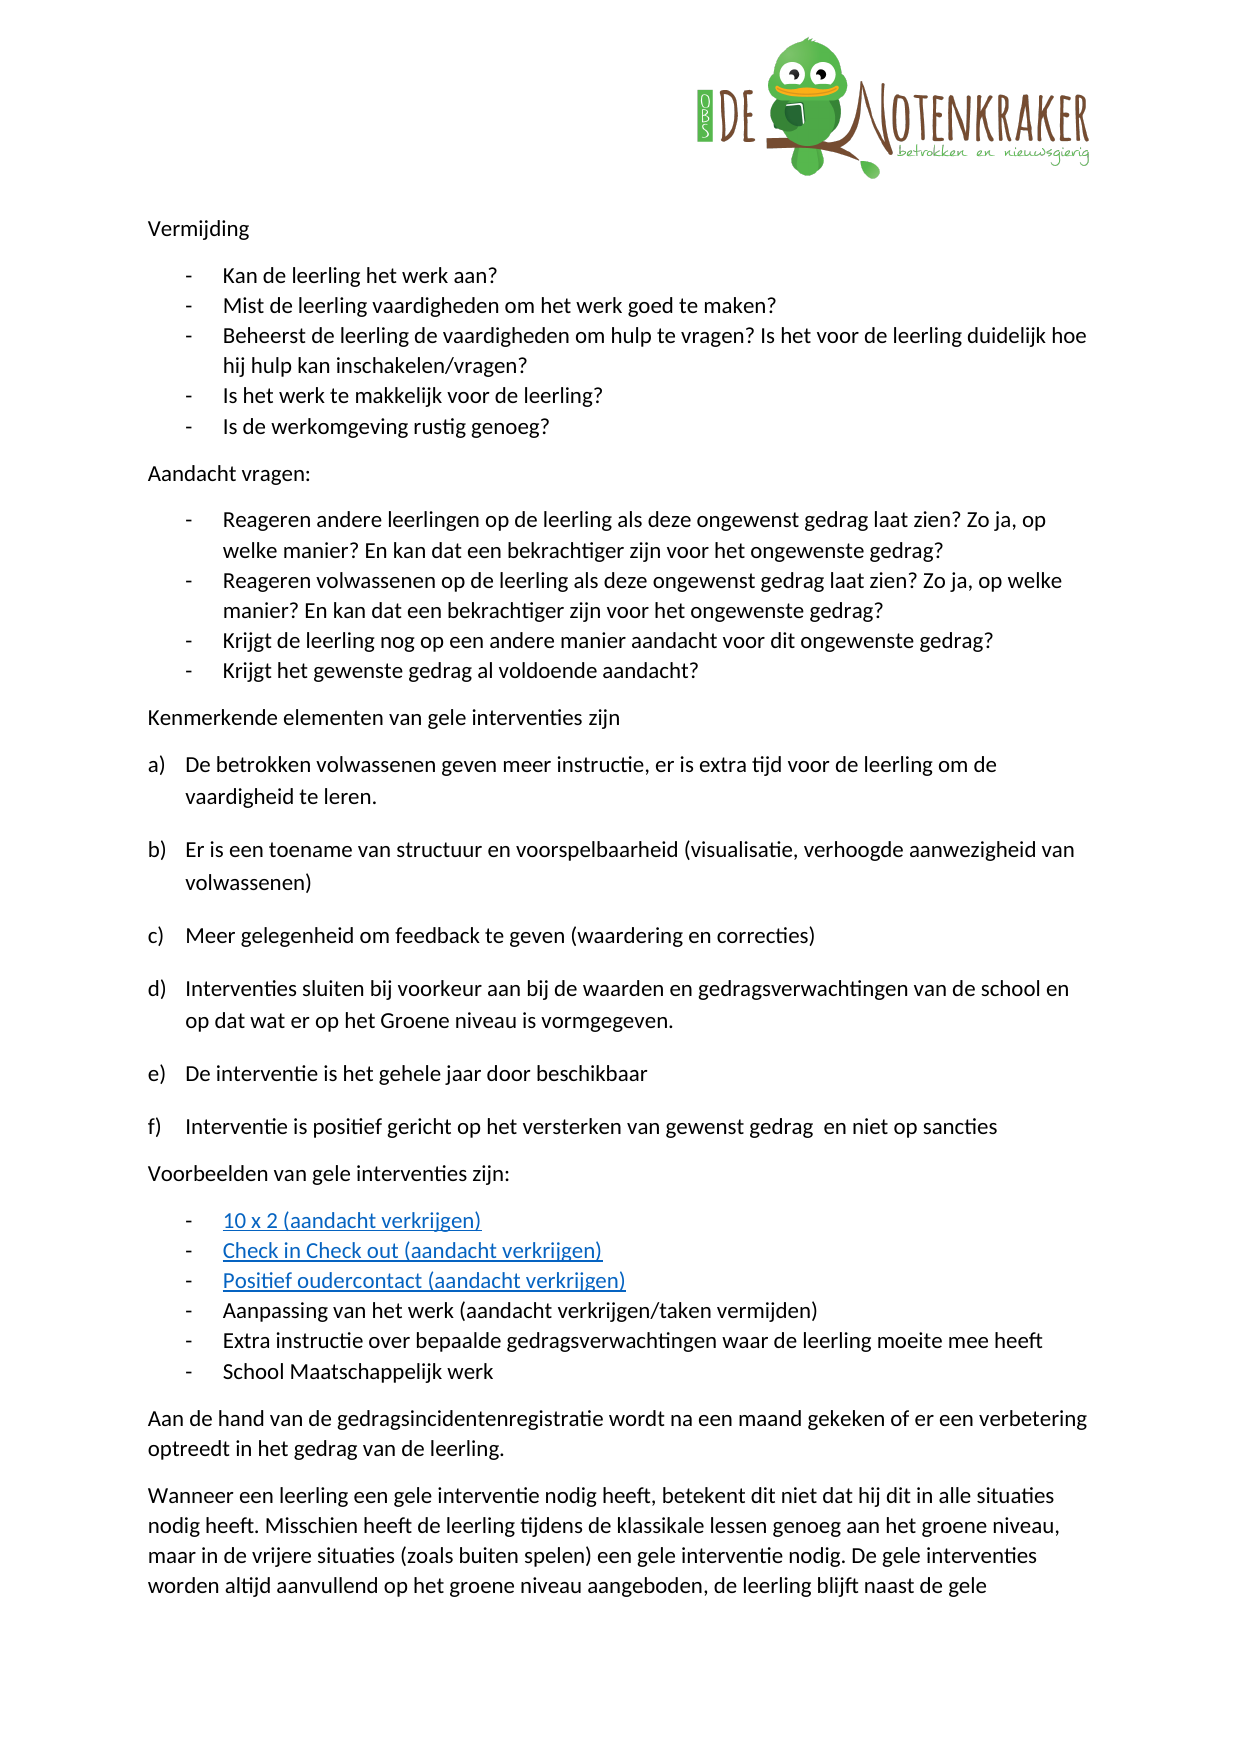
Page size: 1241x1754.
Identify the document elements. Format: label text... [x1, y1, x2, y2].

list Interventie is positief gericht op het versterken van gewenst gedrag en niet op sancties [148, 1112, 1093, 1140]
list 10 x 2 (aandacht verkrijgen) [185, 1206, 1093, 1234]
list Extra instructie over bepaalde gedragsverwachtingen waar de leerling moeite mee heeft [185, 1327, 1093, 1354]
list Krijgt het gewenste gedrag al voldoende aandacht? [185, 657, 1093, 684]
list Mist de leerling vaardigheden om het werk goed te maken? [185, 291, 1093, 319]
picture [692, 31, 1093, 184]
list School Maatschappelijk werk [185, 1357, 1093, 1385]
list Reageren volwassenen op de leerling als deze ongewenst gedrag laat zien? Zo ja, op welke manier? En kan dat een bekrachtiger zijn voor het ongewenste gedrag? [185, 566, 1093, 624]
text Aan de hand van de gedragsincidentenregistratie wordt na een maand gekeken of er een verbetering optreedt in het gedrag van de leerling. [148, 1404, 1093, 1462]
list Aanpassing van het werk (aandacht verkrijgen/taken vermijden) [185, 1296, 1093, 1324]
list De betrokken volwassenen geven meer instructie, er is extra tijd voor de leerling om de vaardigheid te leren. [148, 750, 1093, 811]
text Voorbeelden van gele interventies zijn: [148, 1159, 1093, 1187]
list Krijgt de leerling nog op een andere manier aandacht voor dit ongewenste gedrag? [185, 626, 1093, 654]
list Meer gelegenheid om feedback te geven (waardering en correcties) [148, 921, 1093, 949]
list Positief oudercontact (aandacht verkrijgen) [185, 1266, 1093, 1294]
text Vermijding [148, 214, 1093, 242]
list Is het werk te makkelijk voor de leerling? [185, 382, 1093, 409]
list Interventies sluiten bij voorkeur aan bij de waarden en gedragsverwachtingen van de school en op dat wat er op het Groene niveau is vormgegeven. [148, 974, 1093, 1034]
list Kan de leerling het werk aan? [185, 261, 1093, 289]
list Er is een toename van structuur en voorspelbaarheid (visualisatie, verhoogde aanwezigheid van volwassenen) [148, 836, 1093, 896]
list De interventie is het gehele jaar door beschikbaar [148, 1059, 1093, 1087]
list Beheerst de leerling de vaardigheden om hulp te vragen? Is het voor de leerling duidelijk hoe hij hulp kan inschakelen/vragen? [185, 321, 1093, 379]
list Is de werkomgeving rustig genoeg? [185, 412, 1093, 440]
text Aandacht vragen: [148, 459, 1093, 487]
list Check in Check out (aandacht verkrijgen) [185, 1236, 1093, 1264]
list Reageren andere leerlingen op de leerling als deze ongewenst gedrag laat zien? Zo ja, op welke manier? En kan dat een bekrachtiger zijn voor het ongewenste gedrag? [185, 506, 1093, 564]
text Kenmerkende elementen van gele interventies zijn [148, 703, 1093, 731]
